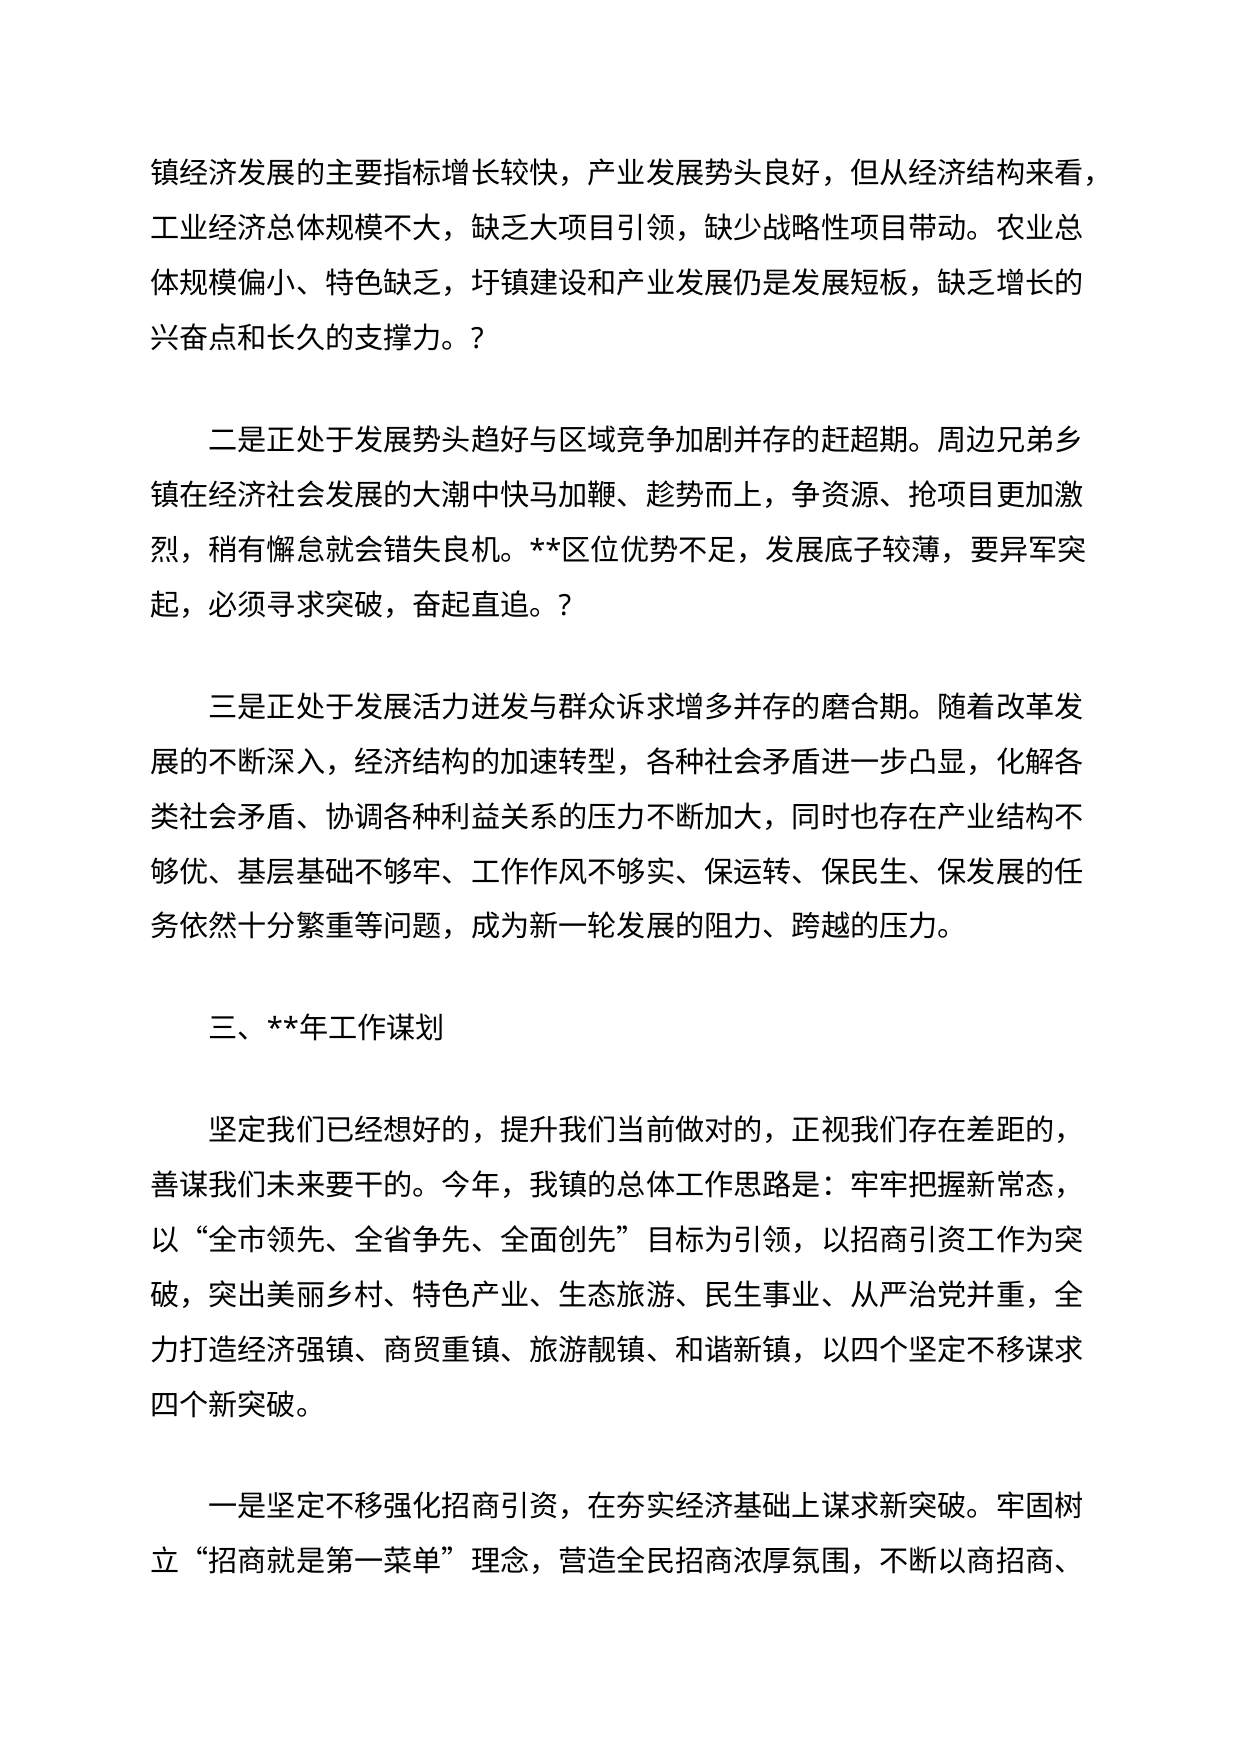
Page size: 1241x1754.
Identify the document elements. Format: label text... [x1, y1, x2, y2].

text 坚定我们已经想好的，提升我们当前做对的，正视我们存在差距的，善谋我们未来要干的。今年，我镇的总体工作思路是：牢牢把握新常态，以“全市领先、全省争先、全面创先”目标为引领，以招商引资工作为突破，突出美丽乡村、特色产业、生态旅游、民生事业、从严治党并重，全力打造经济强镇、商贸重镇、旅游靓镇、和谐新镇，以四个坚定不移谋求四个新突破。 [150, 1107, 1090, 1423]
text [150, 150, 1090, 357]
text 三、**年工作谋划 [150, 1005, 1090, 1047]
text 三是正处于发展活力迸发与群众诉求增多并存的磨合期。随着改革发展的不断深入，经济结构的加速转型，各种社会矛盾进一步凸显，化解各类社会矛盾、协调各种利益关系的压力不断加大，同时也存在产业结构不够优、基层基础不够牢、工作作风不够实、保运转、保民生、保发展的任务依然十分繁重等问题，成为新一轮发展的阻力、跨越的压力。 [150, 683, 1090, 945]
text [150, 1483, 1090, 1580]
text 二是正处于发展势头趋好与区域竞争加剧并存的赶超期。周边兄弟乡镇在经济社会发展的大潮中快马加鞭、趁势而上，争资源、抢项目更加激烈，稍有懈怠就会错失良机。**区位优势不足，发展底子较薄，要异军突起，必须寻求突破，奋起直追。? [150, 417, 1090, 624]
